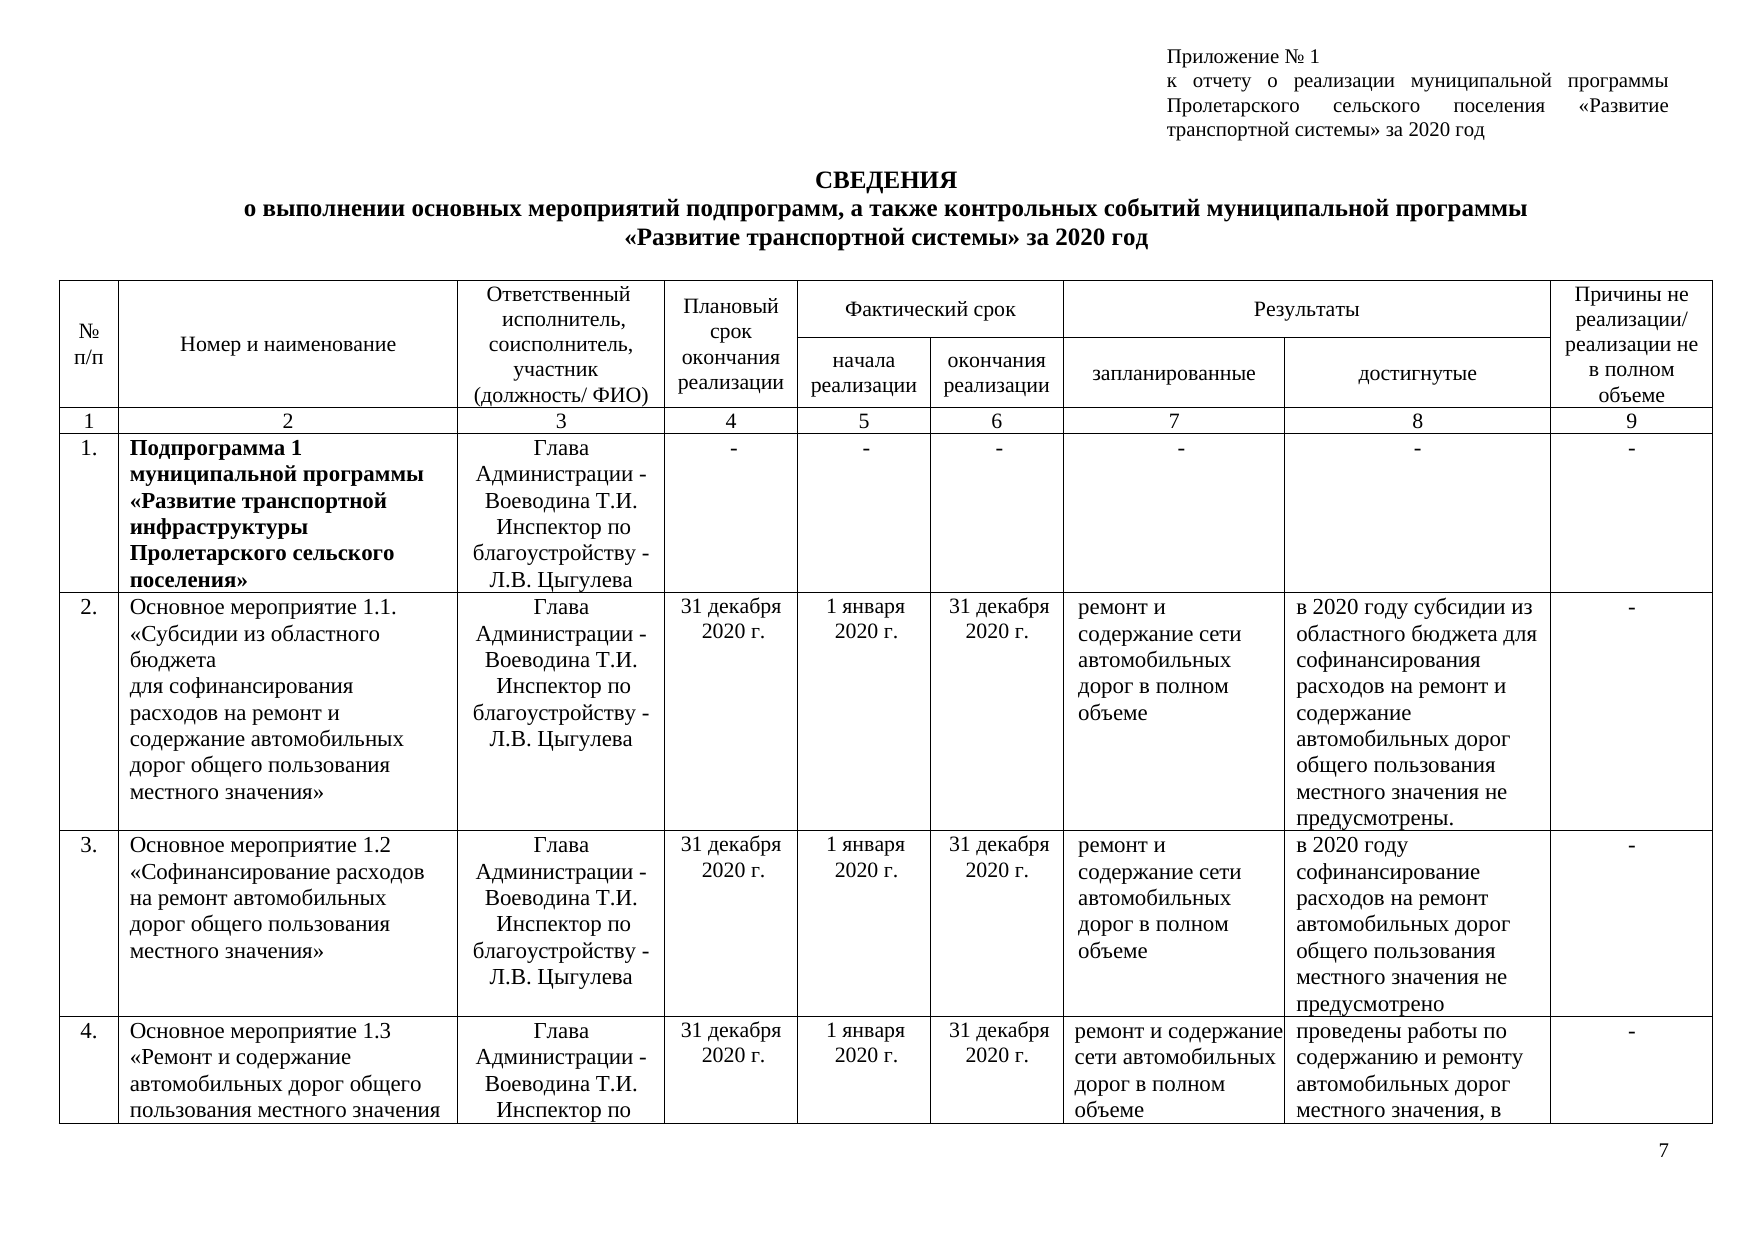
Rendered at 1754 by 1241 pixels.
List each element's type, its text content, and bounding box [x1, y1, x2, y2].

table_cell 1. [60, 434, 118, 592]
text о выполнении основных мероприятий подпрограмм, а также контрольных событий муниципальной программы [103, 193, 1668, 222]
table_cell 3. [60, 831, 118, 1016]
table_cell 7 [1064, 408, 1284, 433]
text Приложение № 1 [1167, 44, 1668, 68]
table_cell 6 [931, 408, 1063, 433]
table_cell - [798, 434, 930, 592]
text СВЕДЕНИЯ [103, 165, 1668, 193]
table_cell 9 [1551, 408, 1712, 433]
table_cell 2 [119, 408, 457, 433]
table_cell ремонт и содержание сети автомобильных дорог в полном объеме [1064, 593, 1284, 830]
table_cell - [1285, 434, 1550, 592]
table_cell Глава Администрации - Воеводина Т.И. Инспектор по благоустройству - Л.В. Цыгулева [458, 434, 664, 592]
table_cell 1 января 2020 г. [798, 831, 930, 1016]
table_header Результаты [1064, 281, 1550, 337]
table_cell в 2020 году софинансирование расходов на ремонт автомобильных дорог общего пользования местного значения не предусмотрено [1285, 831, 1550, 1016]
table_header Плановый срок окончания реализации [665, 281, 797, 407]
table_cell 31 декабря 2020 г. [931, 831, 1063, 1016]
table_cell запланированные [1064, 338, 1284, 407]
table_cell - [1551, 434, 1712, 592]
table_cell 31 декабря 2020 г. [665, 831, 797, 1016]
table_cell - [1551, 593, 1712, 830]
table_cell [119, 1017, 457, 1122]
table_cell 4 [665, 408, 797, 433]
table_cell 1 января 2020 г. [798, 1017, 930, 1122]
table_cell 1 января 2020 г. [798, 593, 930, 830]
table_cell 3 [458, 408, 664, 433]
table_cell в 2020 году субсидии из областного бюджета для софинансирования расходов на ремонт и содержание автомобильных дорог общего пользования местного значения не предусмотрены. [1285, 593, 1550, 830]
table_cell Глава Администрации - Воеводина Т.И. Инспектор по благоустройству - Л.В. Цыгулева [458, 593, 664, 830]
table_cell - [1064, 434, 1284, 592]
table_cell Основное мероприятие 1.2 «Софинансирование расходов на ремонт автомобильных дорог общего пользования местного значения» [119, 831, 457, 1016]
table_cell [458, 1017, 664, 1122]
table_cell 1 [60, 408, 118, 433]
table_cell 31 декабря 2020 г. [931, 1017, 1063, 1122]
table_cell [1064, 1017, 1284, 1122]
table_header № п/п [60, 281, 118, 407]
table_cell ремонт и содержание сети автомобильных дорог в полном объеме [1064, 831, 1284, 1016]
table_header Ответственный исполнитель, соисполнитель, участник (должность/ ФИО) [458, 281, 664, 407]
table_cell начала реализации [798, 338, 930, 407]
table_cell 8 [1285, 408, 1550, 433]
table_cell достигнутые [1285, 338, 1550, 407]
text «Развитие транспортной системы» за 2020 год [103, 222, 1668, 251]
table_cell 31 декабря 2020 г. [665, 593, 797, 830]
table_cell 4. [60, 1017, 118, 1122]
table_cell 31 декабря 2020 г. [931, 593, 1063, 830]
table_cell - [1551, 831, 1712, 1016]
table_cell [1285, 1017, 1550, 1122]
table_cell Подпрограмма 1 муниципальной программы «Развитие транспортной инфраструктуры Пролетарского сельского поселения» [119, 434, 457, 592]
table_cell - [665, 434, 797, 592]
table_cell Основное мероприятие 1.1. «Субсидии из областного бюджета для софинансирования расходов на ремонт и содержание автомобильных дорог общего пользования местного значения» [119, 593, 457, 830]
text к отчету о реализации муниципальной программы Пролетарского сельского поселения «Развитие транспортной системы» за 2020 год [1167, 68, 1668, 141]
table_cell - [931, 434, 1063, 592]
table_header Причины не реализации/ реализации не в полном объеме [1551, 281, 1712, 407]
table_cell - [1551, 1017, 1712, 1122]
table_cell окончания реализации [931, 338, 1063, 407]
table_cell 5 [798, 408, 930, 433]
table_header Номер и наименование [119, 281, 457, 407]
table_cell Глава Администрации - Воеводина Т.И. Инспектор по благоустройству - Л.В. Цыгулева [458, 831, 664, 1016]
table_header Фактический срок [798, 281, 1063, 337]
table_cell 2. [60, 593, 118, 830]
table_cell 31 декабря 2020 г. [665, 1017, 797, 1122]
